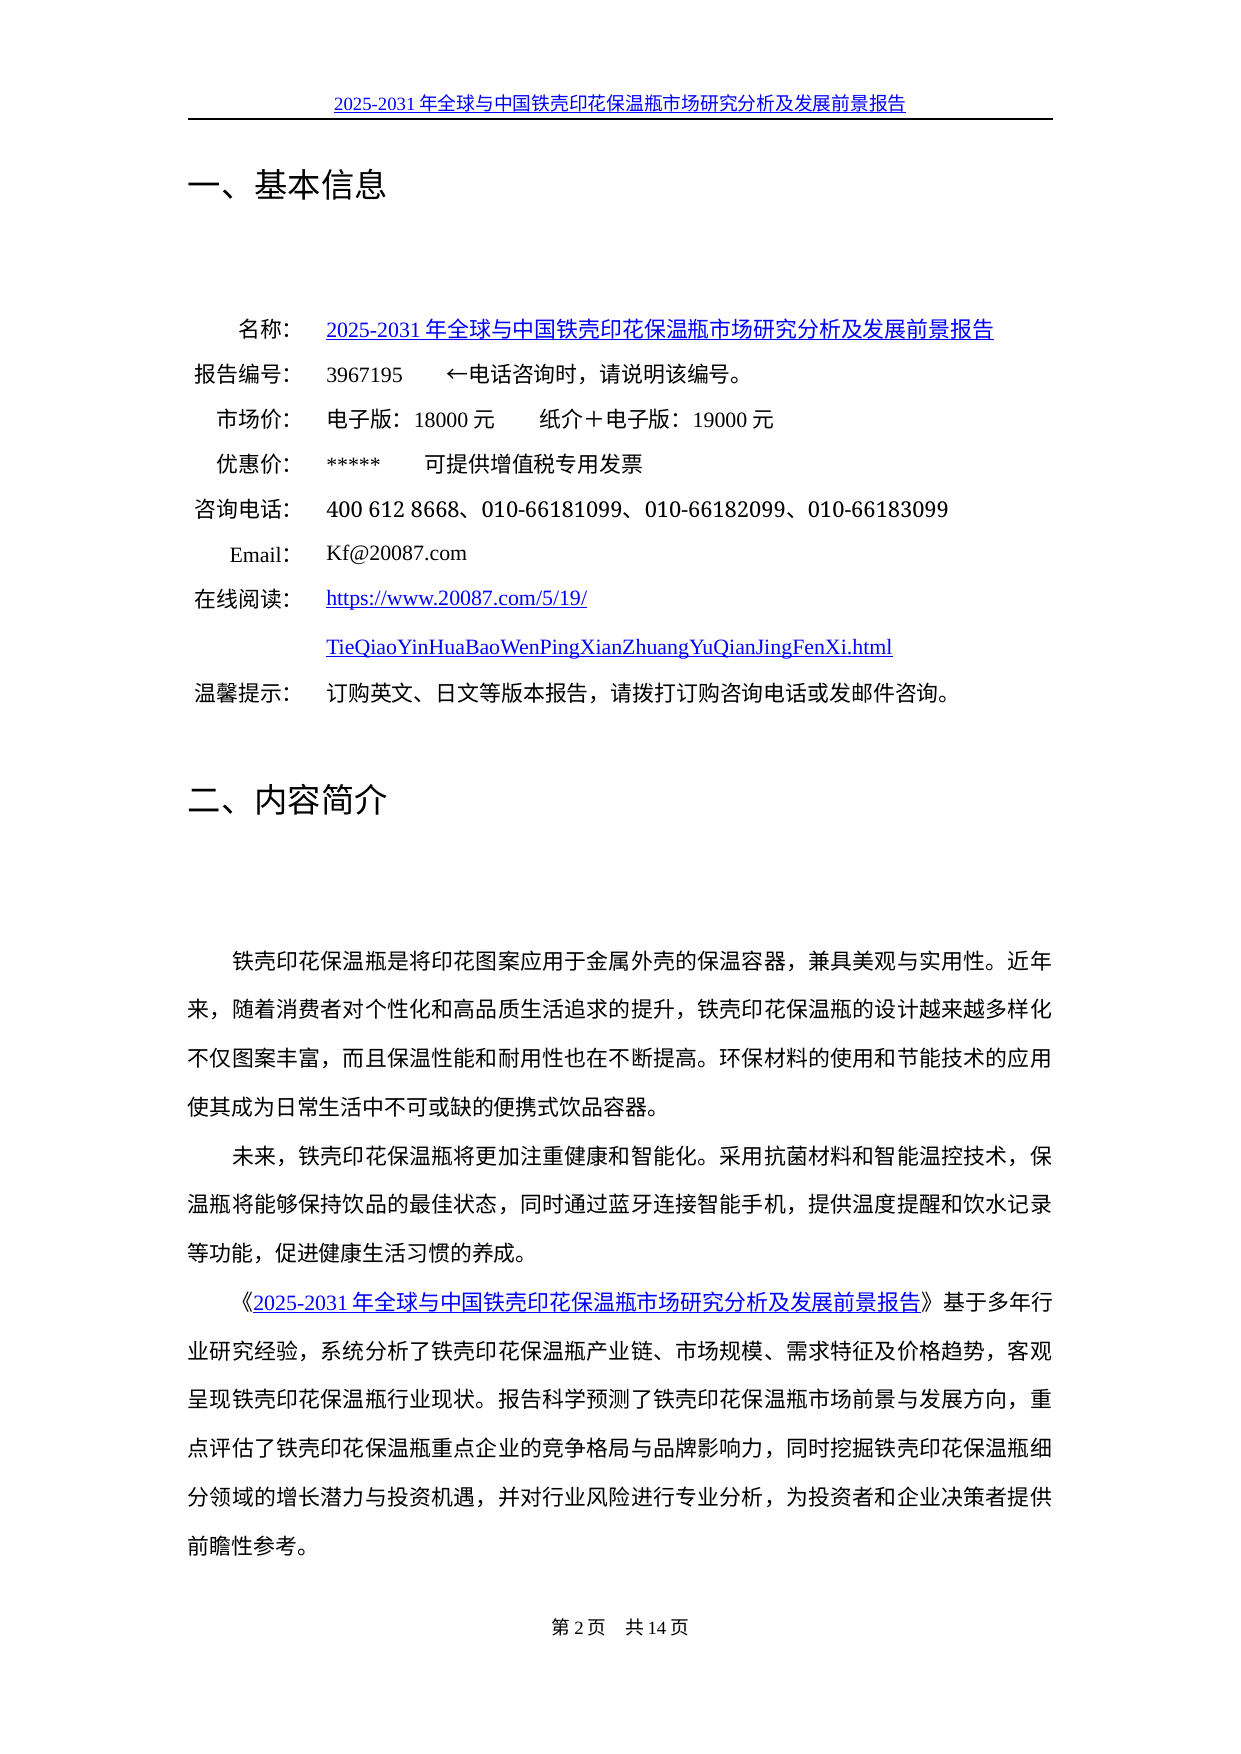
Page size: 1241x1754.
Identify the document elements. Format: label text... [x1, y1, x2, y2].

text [187, 943, 1053, 1561]
table_cell 电子版：18000 元 纸介＋电子版：19000 元 [315, 402, 1073, 447]
table_cell 市场价： [167, 402, 315, 447]
table_cell 400 612 8668、010-66181099、010-66182099、010-66183099 [315, 492, 1073, 537]
table_cell 温馨提示： [167, 675, 315, 720]
table_cell 咨询电话： [167, 492, 315, 537]
table_cell 优惠价： [167, 447, 315, 492]
title 二、内容简介 [187, 766, 1053, 831]
table_header 2025-2031年全球与中国铁壳印花保温瓶市场研究分析及发展前景报告 [315, 312, 1073, 357]
table_cell [315, 582, 1073, 675]
table_header 名称： [167, 312, 315, 357]
table_cell ***** 可提供增值税专用发票 [315, 447, 1073, 492]
table_cell 3967195 ←电话咨询时，请说明该编号。 [315, 357, 1073, 402]
table_cell Email： [167, 537, 315, 582]
title 一、基本信息 [187, 150, 1053, 215]
table_cell 订购英文、日文等版本报告，请拨打订购咨询电话或发邮件咨询。 [315, 675, 1073, 720]
table_cell 报告编号： [167, 357, 315, 402]
table_cell 在线阅读： [167, 582, 315, 675]
table_cell Kf@20087.com [315, 537, 1073, 582]
